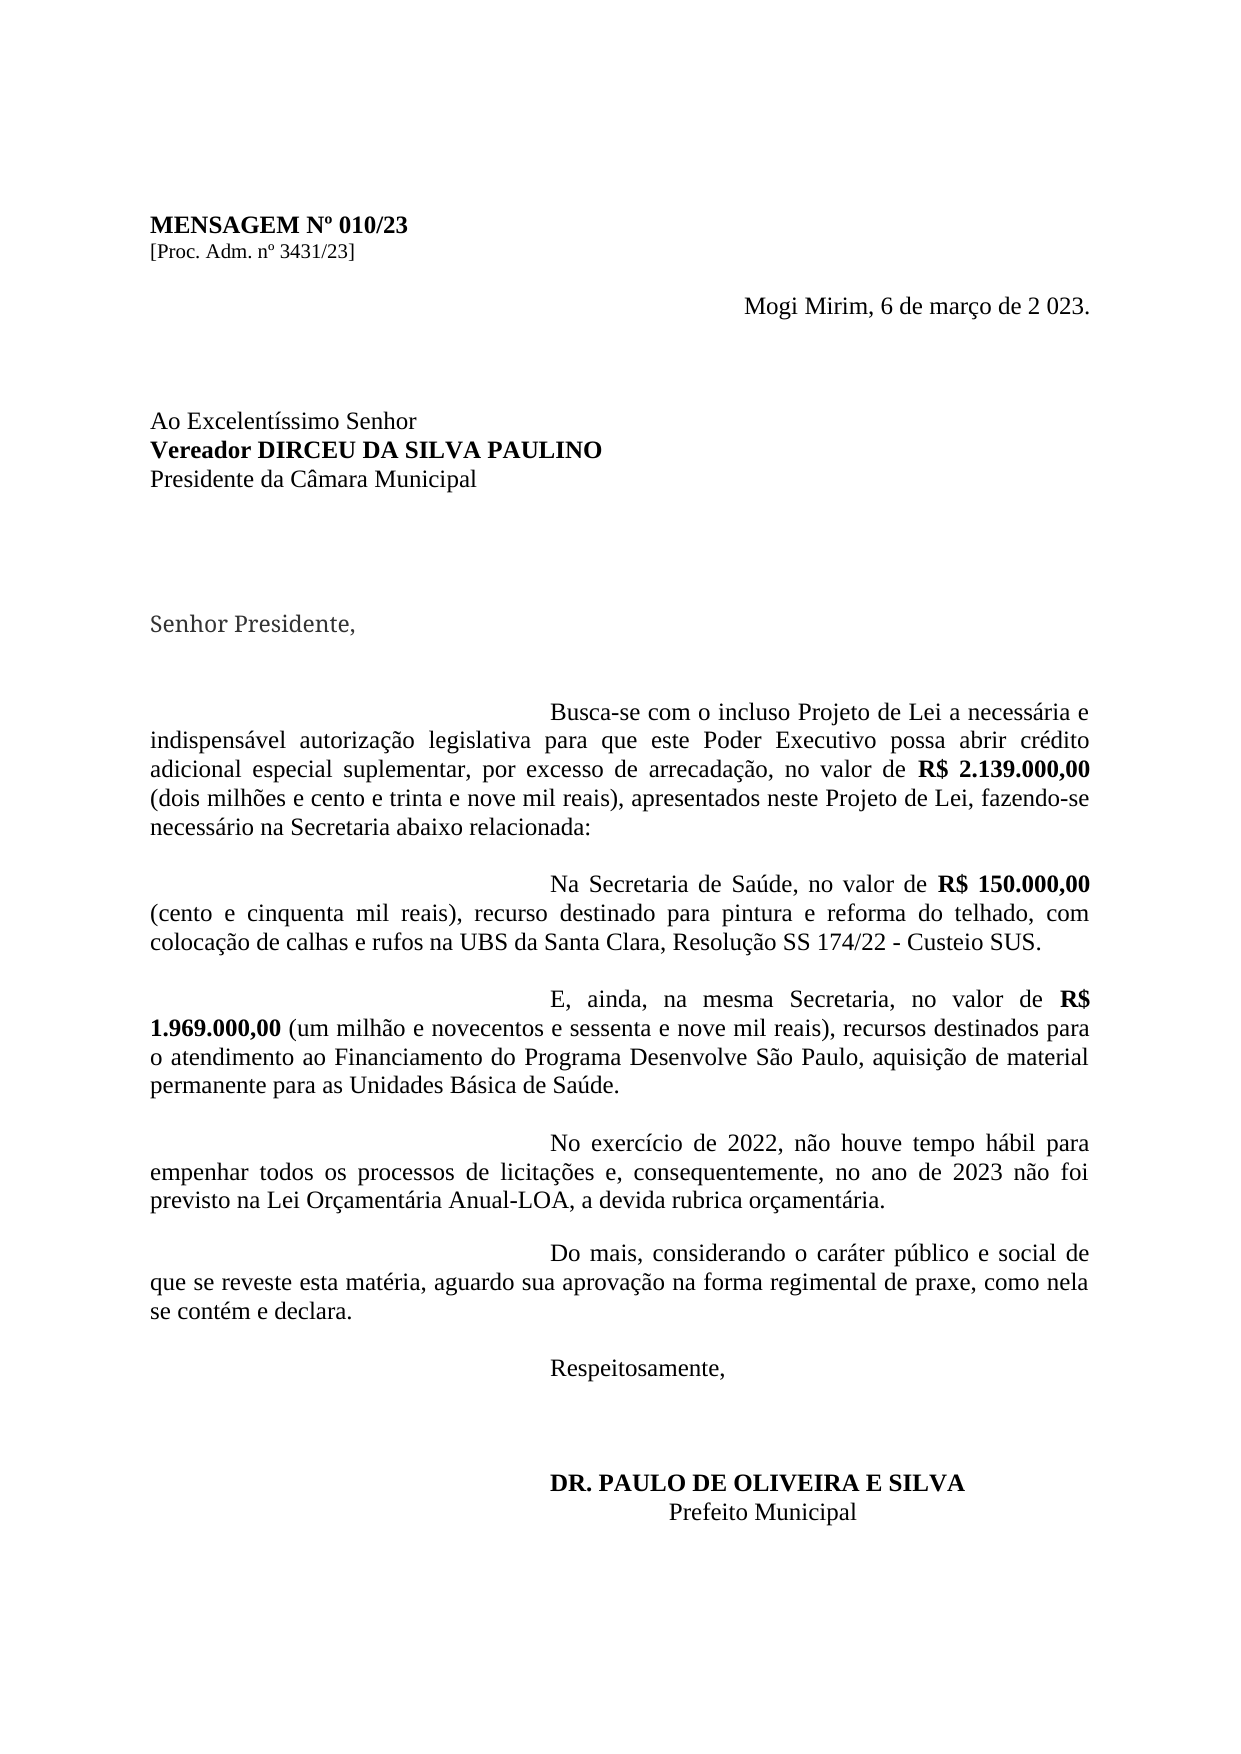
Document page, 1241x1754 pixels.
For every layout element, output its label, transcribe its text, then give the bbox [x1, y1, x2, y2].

text Vereador DIRCEU DA SILVA PAULINO [150, 435, 1090, 464]
text No exercício de 2022, não houve tempo hábil para empenhar todos os processos de licitações e, consequentemente, no ano de 2023 não foi previsto na Lei Orçamentária Anual-LOA, a devida rubrica orçamentária. [150, 1128, 1090, 1214]
text Na Secretaria de Saúde, no valor de R$ 150.000,00 (cento e cinquenta mil reais), recurso destinado para pintura e reforma do telhado, com colocação de calhas e rufos na UBS da Santa Clara, Resolução SS 174/22 - Custeio SUS. [150, 869, 1090, 956]
text [Proc. Adm. nº 3431/23] [150, 239, 1090, 263]
text Respeitosamente, [150, 1353, 1090, 1382]
text Ao Excelentíssimo Senhor [150, 406, 1090, 435]
text Mogi Mirim, 6 de março de 2 023. [150, 291, 1090, 320]
text Busca-se com o incluso Projeto de Lei a necessária e indispensável autorização legislativa para que este Poder Executivo possa abrir crédito adicional especial suplementar, por excesso de arrecadação, no valor de R$ 2.139.000,00 (dois milhões e cento e trinta e nove mil reais), apresentados neste Projeto de Lei, fazendo-se necessário na Secretaria abaixo relacionada: [150, 697, 1090, 841]
text MENSAGEM Nº 010/23 [150, 210, 1090, 239]
text Do mais, considerando o caráter público e social de que se reveste esta matéria, aguardo sua aprovação na forma regimental de praxe, como nela se contém e declara. [150, 1238, 1090, 1324]
text DR. PAULO DE OLIVEIRA E SILVA [150, 1468, 1090, 1497]
text Senhor Presidente, [150, 608, 1090, 639]
text E, ainda, na mesma Secretaria, no valor de R$ 1.969.000,00 (um milhão e novecentos e sessenta e nove mil reais), recursos destinados para o atendimento ao Financiamento do Programa Desenvolve São Paulo, aquisição de material permanente para as Unidades Básica de Saúde. [150, 984, 1090, 1099]
text Presidente da Câmara Municipal [150, 464, 1090, 493]
text Prefeito Municipal [150, 1497, 1090, 1526]
